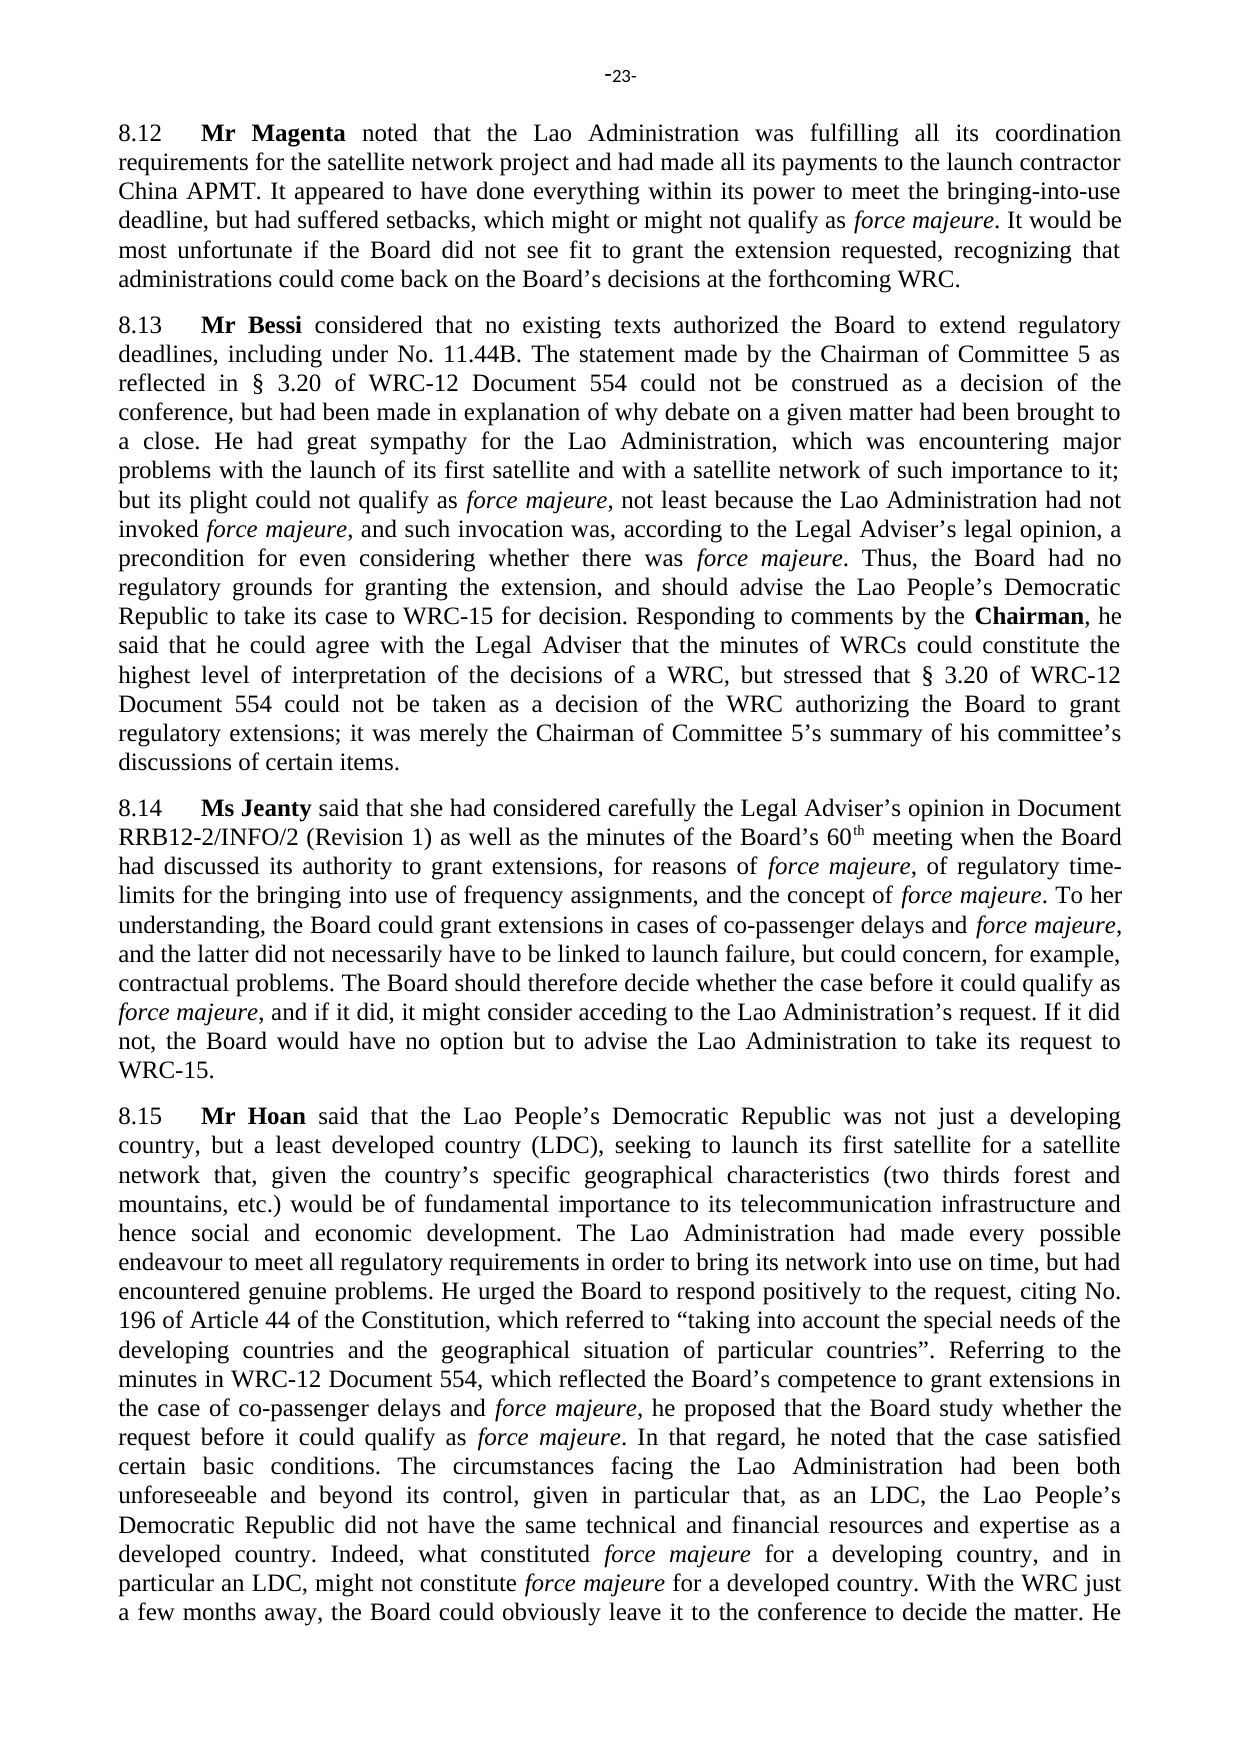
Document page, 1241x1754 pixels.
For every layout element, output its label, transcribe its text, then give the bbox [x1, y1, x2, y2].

text 8.13 Mr Bessi considered that no existing texts authorized the Board to extend regulatory deadlines, including under No. 11.44B. The statement made by the Chairman of Committee 5 as reflected in § 3.20 of WRC-12 Document 554 could not be construed as a decision of the conference, but had been made in explanation of why debate on a given matter had been brought to a close. He had great sympathy for the Lao Administration, which was encountering major problems with the launch of its first satellite and with a satellite network of such importance to it; but its plight could not qualify as force majeure, not least because the Lao Administration had not invoked force majeure, and such invocation was, according to the Legal Adviser’s legal opinion, a precondition for even considering whether there was force majeure. Thus, the Board had no regulatory grounds for granting the extension, and should advise the Lao People’s Democratic Republic to take its case to WRC-15 for decision. Responding to comments by the Chairman, he said that he could agree with the Legal Adviser that the minutes of WRCs could constitute the highest level of interpretation of the decisions of a WRC, but stressed that § 3.20 of WRC-12 Document 554 could not be taken as a decision of the WRC authorizing the Board to grant regulatory extensions; it was merely the Chairman of Committee 5’s summary of his committee’s discussions of certain items. [118, 310, 1122, 776]
text 8.14 Ms Jeanty said that she had considered carefully the Legal Adviser’s opinion in Document RRB12-2/INFO/2 (Revision 1) as well as the minutes of the Board’s 60th meeting when the Board had discussed its authority to grant extensions, for reasons of force majeure, of regulatory time-limits for the bringing into use of frequency assignments, and the concept of force majeure. To her understanding, the Board could grant extensions in cases of co-passenger delays and force majeure, and the latter did not necessarily have to be linked to launch failure, but could concern, for example, contractual problems. The Board should therefore decide whether the case before it could qualify as force majeure, and if it did, it might consider acceding to the Lao Administration’s request. If it did not, the Board would have no option but to advise the Lao Administration to take its request to WRC-15. [118, 793, 1122, 1085]
text 8.12 Mr Magenta noted that the Lao Administration was fulfilling all its coordination requirements for the satellite network project and had made all its payments to the launch contractor China APMT. It appeared to have done everything within its power to meet the bringing-into-use deadline, but had suffered setbacks, which might or might not qualify as force majeure. It would be most unfortunate if the Board did not see fit to grant the extension requested, recognizing that administrations could come back on the Board’s decisions at the forthcoming WRC. [118, 118, 1122, 293]
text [118, 1101, 1122, 1626]
